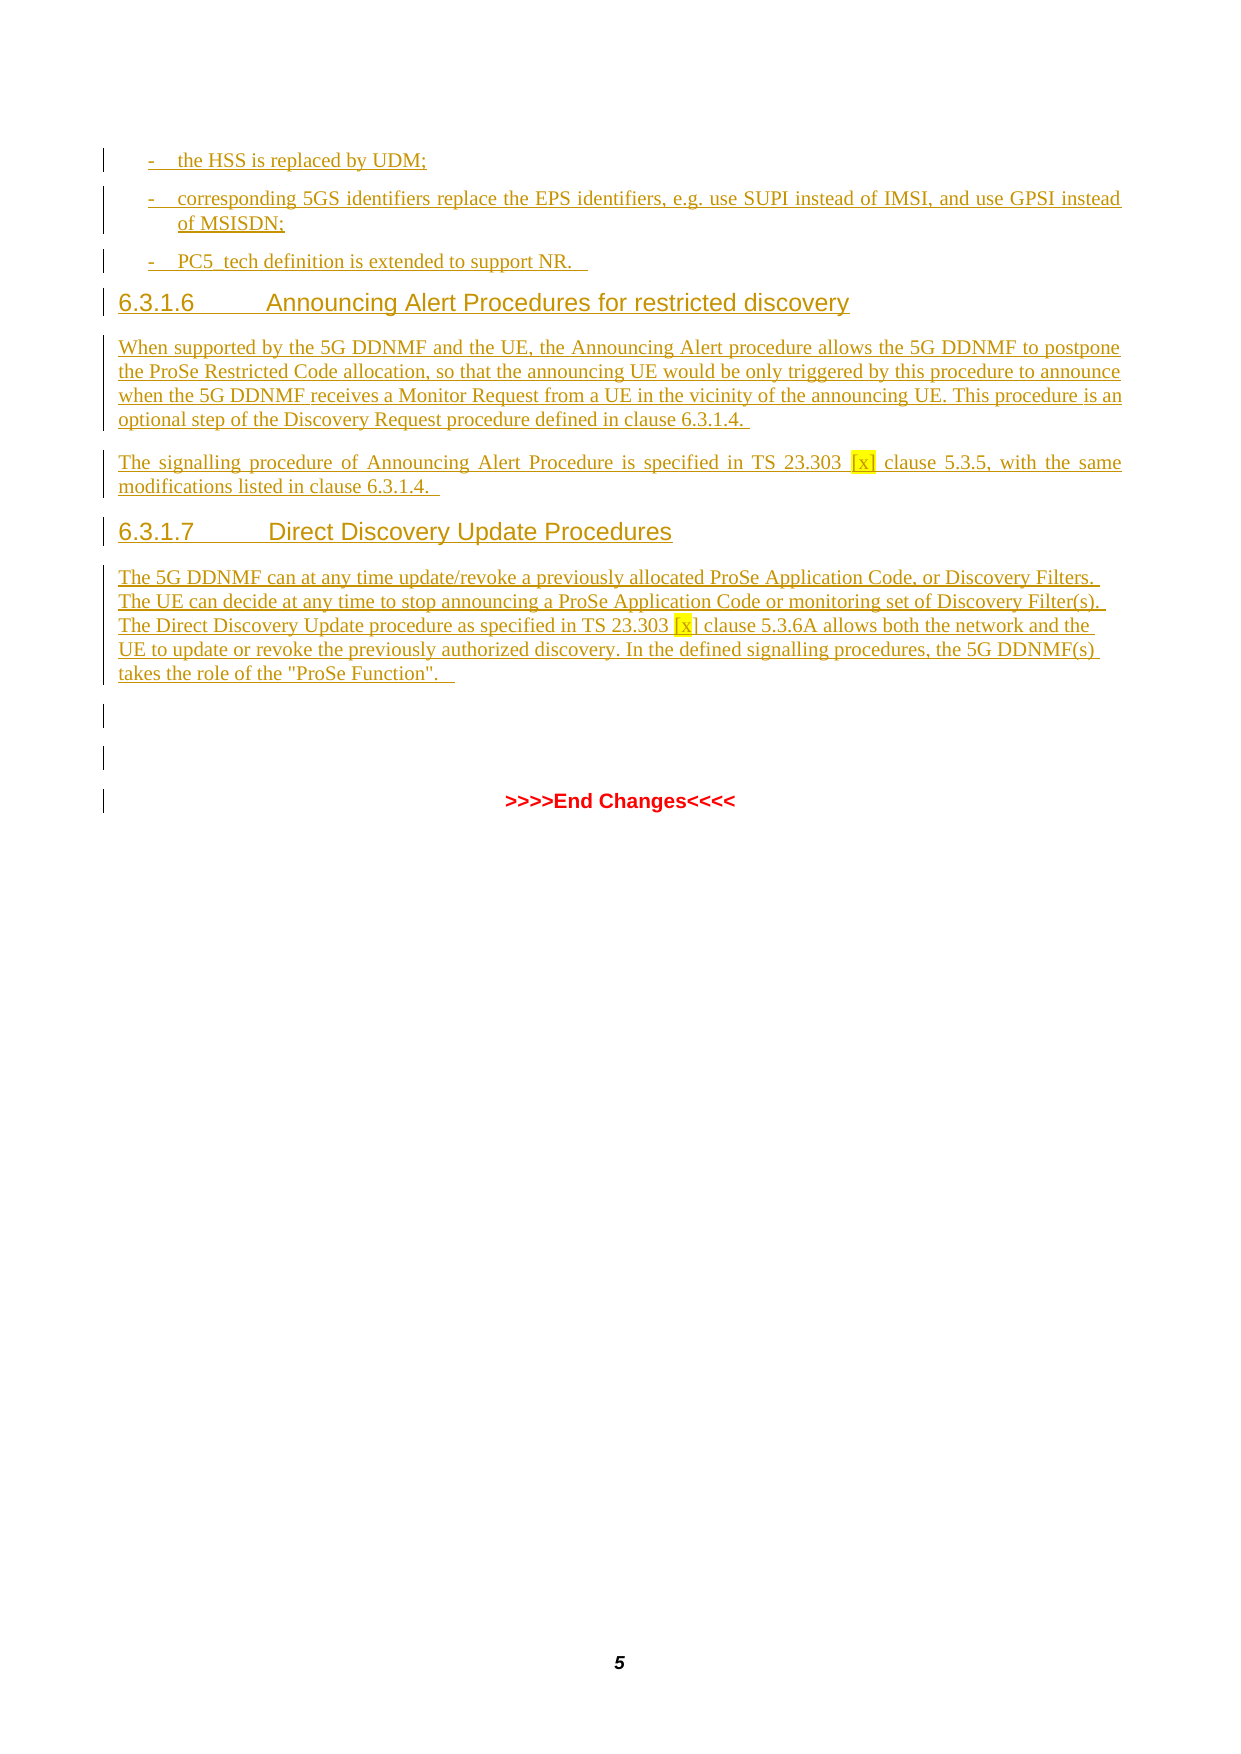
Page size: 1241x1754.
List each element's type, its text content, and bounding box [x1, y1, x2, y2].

text >>>>End Changes<<<< [118, 789, 1122, 813]
